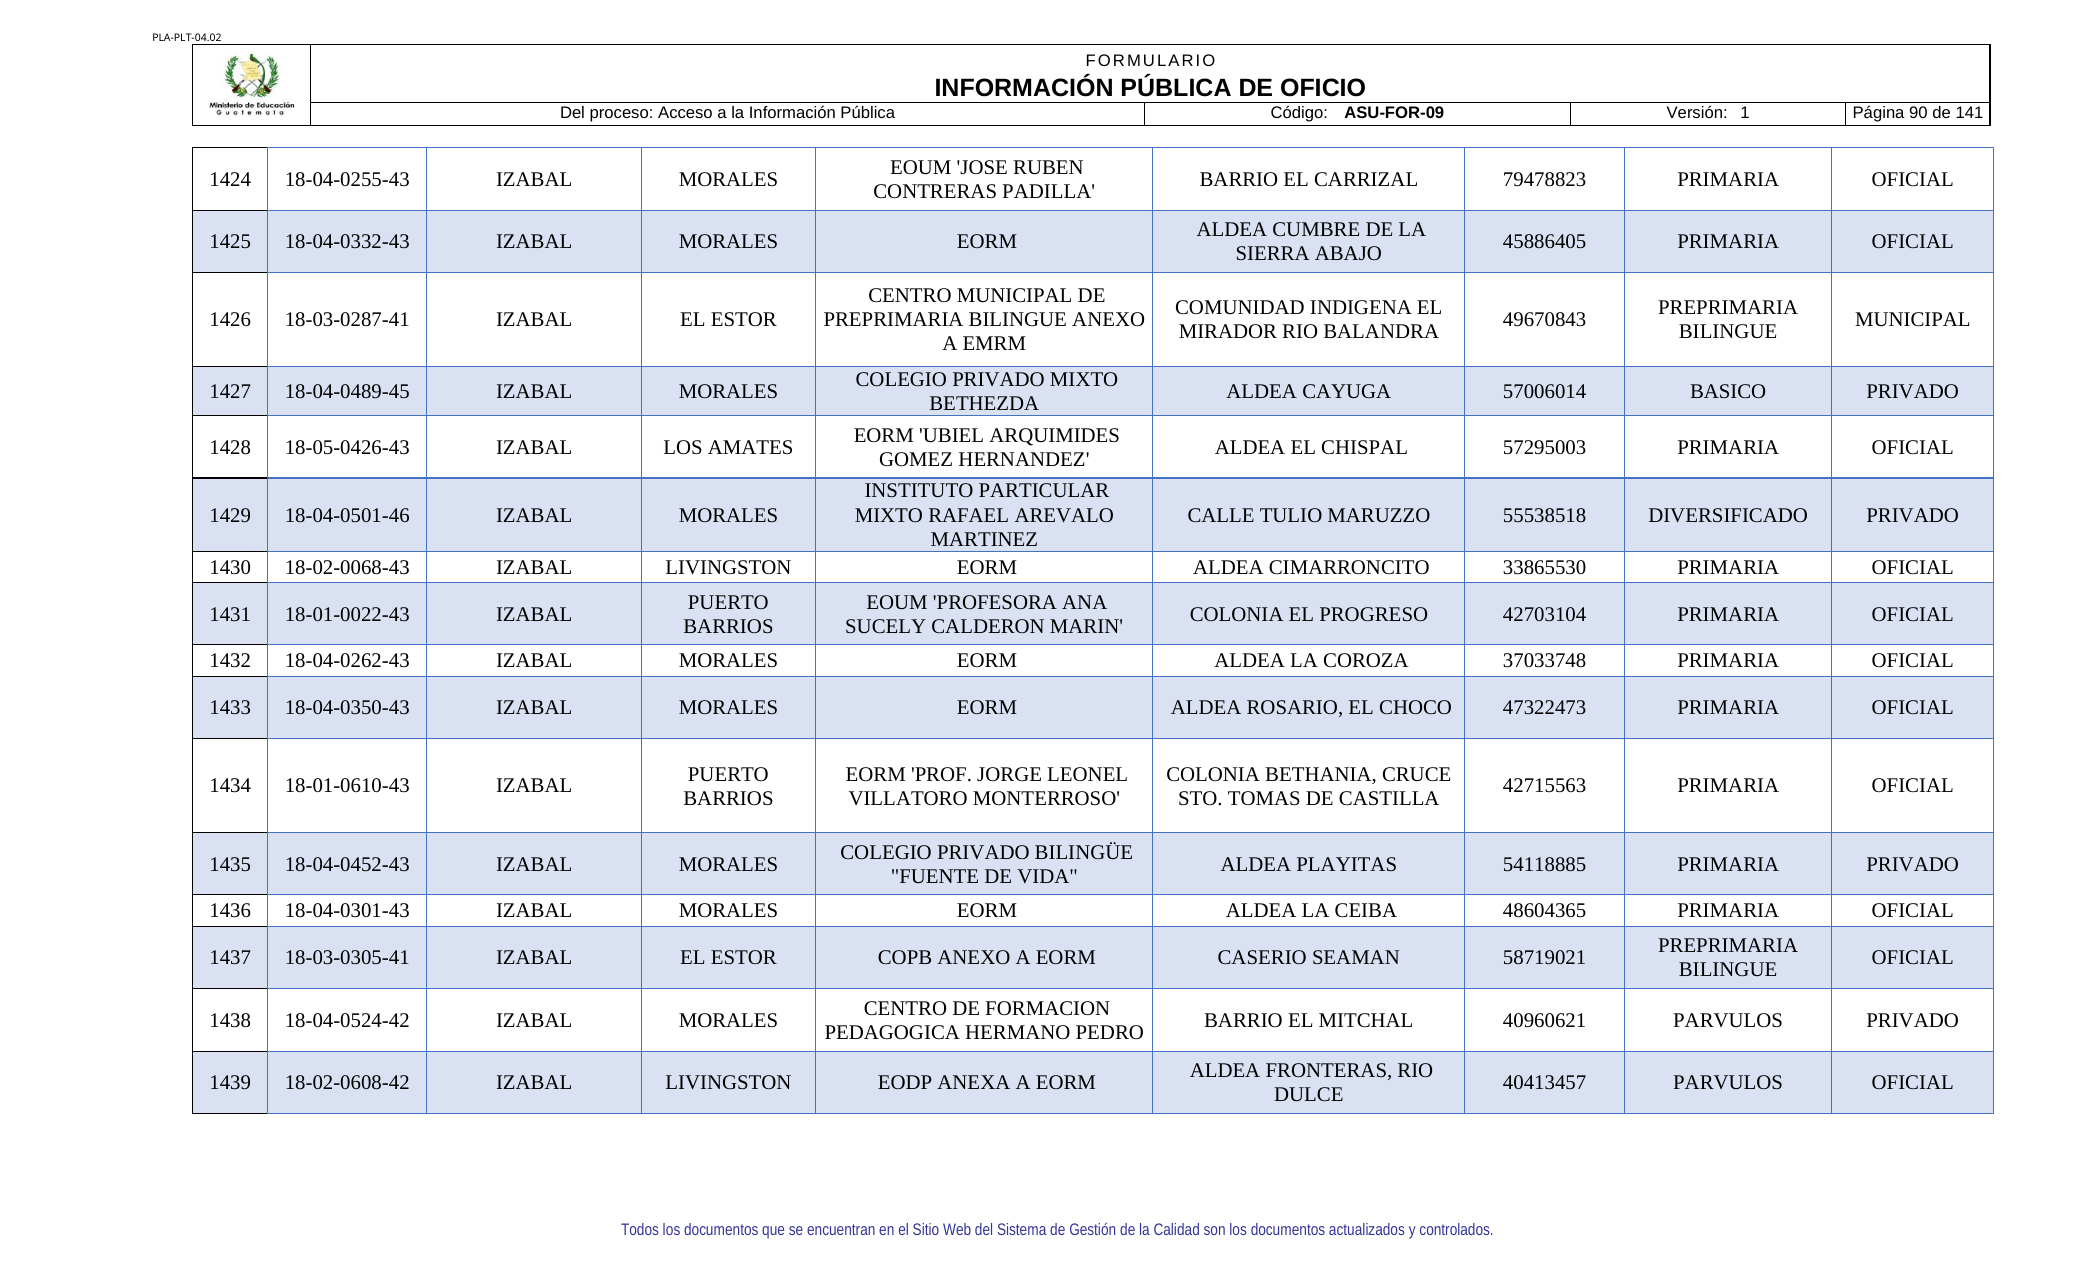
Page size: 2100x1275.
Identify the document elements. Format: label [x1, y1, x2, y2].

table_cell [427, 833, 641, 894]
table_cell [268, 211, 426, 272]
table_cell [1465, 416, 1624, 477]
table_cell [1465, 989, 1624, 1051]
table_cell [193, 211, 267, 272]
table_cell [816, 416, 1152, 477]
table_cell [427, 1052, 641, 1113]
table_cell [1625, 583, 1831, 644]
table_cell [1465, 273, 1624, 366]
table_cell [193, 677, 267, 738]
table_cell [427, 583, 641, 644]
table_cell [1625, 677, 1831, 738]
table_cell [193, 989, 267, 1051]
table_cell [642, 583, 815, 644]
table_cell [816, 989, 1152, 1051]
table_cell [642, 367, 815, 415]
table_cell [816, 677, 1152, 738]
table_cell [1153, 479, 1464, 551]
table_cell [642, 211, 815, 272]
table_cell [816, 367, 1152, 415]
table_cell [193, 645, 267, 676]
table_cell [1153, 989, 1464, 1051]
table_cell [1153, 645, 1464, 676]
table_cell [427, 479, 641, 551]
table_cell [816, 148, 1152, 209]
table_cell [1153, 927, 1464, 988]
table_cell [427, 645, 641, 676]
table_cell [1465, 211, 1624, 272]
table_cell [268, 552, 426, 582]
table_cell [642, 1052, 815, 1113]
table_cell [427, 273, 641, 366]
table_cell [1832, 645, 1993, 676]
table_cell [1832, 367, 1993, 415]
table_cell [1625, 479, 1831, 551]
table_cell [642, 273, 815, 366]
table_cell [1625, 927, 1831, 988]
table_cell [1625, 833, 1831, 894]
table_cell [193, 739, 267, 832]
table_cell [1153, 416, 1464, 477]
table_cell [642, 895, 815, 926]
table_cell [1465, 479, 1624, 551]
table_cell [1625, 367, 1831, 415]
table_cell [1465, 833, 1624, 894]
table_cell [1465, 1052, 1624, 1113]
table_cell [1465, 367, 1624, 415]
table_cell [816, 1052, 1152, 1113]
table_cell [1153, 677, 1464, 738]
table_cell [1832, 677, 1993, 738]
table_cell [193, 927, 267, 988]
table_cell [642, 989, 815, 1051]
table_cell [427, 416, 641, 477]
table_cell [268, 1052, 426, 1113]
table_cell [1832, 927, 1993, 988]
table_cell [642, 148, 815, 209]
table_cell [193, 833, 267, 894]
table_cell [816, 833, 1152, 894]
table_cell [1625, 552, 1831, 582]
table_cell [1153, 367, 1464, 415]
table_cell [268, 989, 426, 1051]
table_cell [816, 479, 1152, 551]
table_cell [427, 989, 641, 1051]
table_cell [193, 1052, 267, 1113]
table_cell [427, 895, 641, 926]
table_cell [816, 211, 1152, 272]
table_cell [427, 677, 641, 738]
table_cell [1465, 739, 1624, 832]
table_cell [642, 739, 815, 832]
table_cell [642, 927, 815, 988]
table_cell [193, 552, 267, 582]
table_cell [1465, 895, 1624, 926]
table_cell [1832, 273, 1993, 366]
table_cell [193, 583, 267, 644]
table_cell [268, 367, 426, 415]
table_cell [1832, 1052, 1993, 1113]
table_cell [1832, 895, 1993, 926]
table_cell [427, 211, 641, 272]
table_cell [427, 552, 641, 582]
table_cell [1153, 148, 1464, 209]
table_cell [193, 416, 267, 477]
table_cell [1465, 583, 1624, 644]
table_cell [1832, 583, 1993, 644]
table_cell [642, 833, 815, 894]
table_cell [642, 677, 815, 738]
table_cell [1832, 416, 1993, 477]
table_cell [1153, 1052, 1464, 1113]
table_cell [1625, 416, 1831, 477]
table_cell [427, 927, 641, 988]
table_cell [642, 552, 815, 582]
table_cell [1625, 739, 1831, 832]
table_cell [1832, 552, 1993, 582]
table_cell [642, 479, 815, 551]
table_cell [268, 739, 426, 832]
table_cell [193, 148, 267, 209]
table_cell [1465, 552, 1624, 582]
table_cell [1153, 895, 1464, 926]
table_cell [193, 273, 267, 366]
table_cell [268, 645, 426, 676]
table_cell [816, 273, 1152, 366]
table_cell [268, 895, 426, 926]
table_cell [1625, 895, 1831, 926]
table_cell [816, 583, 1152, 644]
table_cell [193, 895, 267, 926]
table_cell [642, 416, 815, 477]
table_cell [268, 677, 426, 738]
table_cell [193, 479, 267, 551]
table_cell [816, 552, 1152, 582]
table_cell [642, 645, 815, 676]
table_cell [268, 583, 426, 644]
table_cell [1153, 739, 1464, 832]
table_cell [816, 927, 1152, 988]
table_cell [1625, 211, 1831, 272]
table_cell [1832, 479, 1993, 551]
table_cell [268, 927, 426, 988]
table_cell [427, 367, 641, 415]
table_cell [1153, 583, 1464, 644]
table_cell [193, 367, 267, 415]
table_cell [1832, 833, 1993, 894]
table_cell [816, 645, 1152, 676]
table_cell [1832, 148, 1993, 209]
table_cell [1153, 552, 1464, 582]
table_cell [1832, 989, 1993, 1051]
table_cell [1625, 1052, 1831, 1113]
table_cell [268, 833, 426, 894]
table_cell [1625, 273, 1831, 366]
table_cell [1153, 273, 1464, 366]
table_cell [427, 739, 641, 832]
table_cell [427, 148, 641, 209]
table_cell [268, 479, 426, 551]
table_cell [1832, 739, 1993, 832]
picture [208, 51, 295, 117]
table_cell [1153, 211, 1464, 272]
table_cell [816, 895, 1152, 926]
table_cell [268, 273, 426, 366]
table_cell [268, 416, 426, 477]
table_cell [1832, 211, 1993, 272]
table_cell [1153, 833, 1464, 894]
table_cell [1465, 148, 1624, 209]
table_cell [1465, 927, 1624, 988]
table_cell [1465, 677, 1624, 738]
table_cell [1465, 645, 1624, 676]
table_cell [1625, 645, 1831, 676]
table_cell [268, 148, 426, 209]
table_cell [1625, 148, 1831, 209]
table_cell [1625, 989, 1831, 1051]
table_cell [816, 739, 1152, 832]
